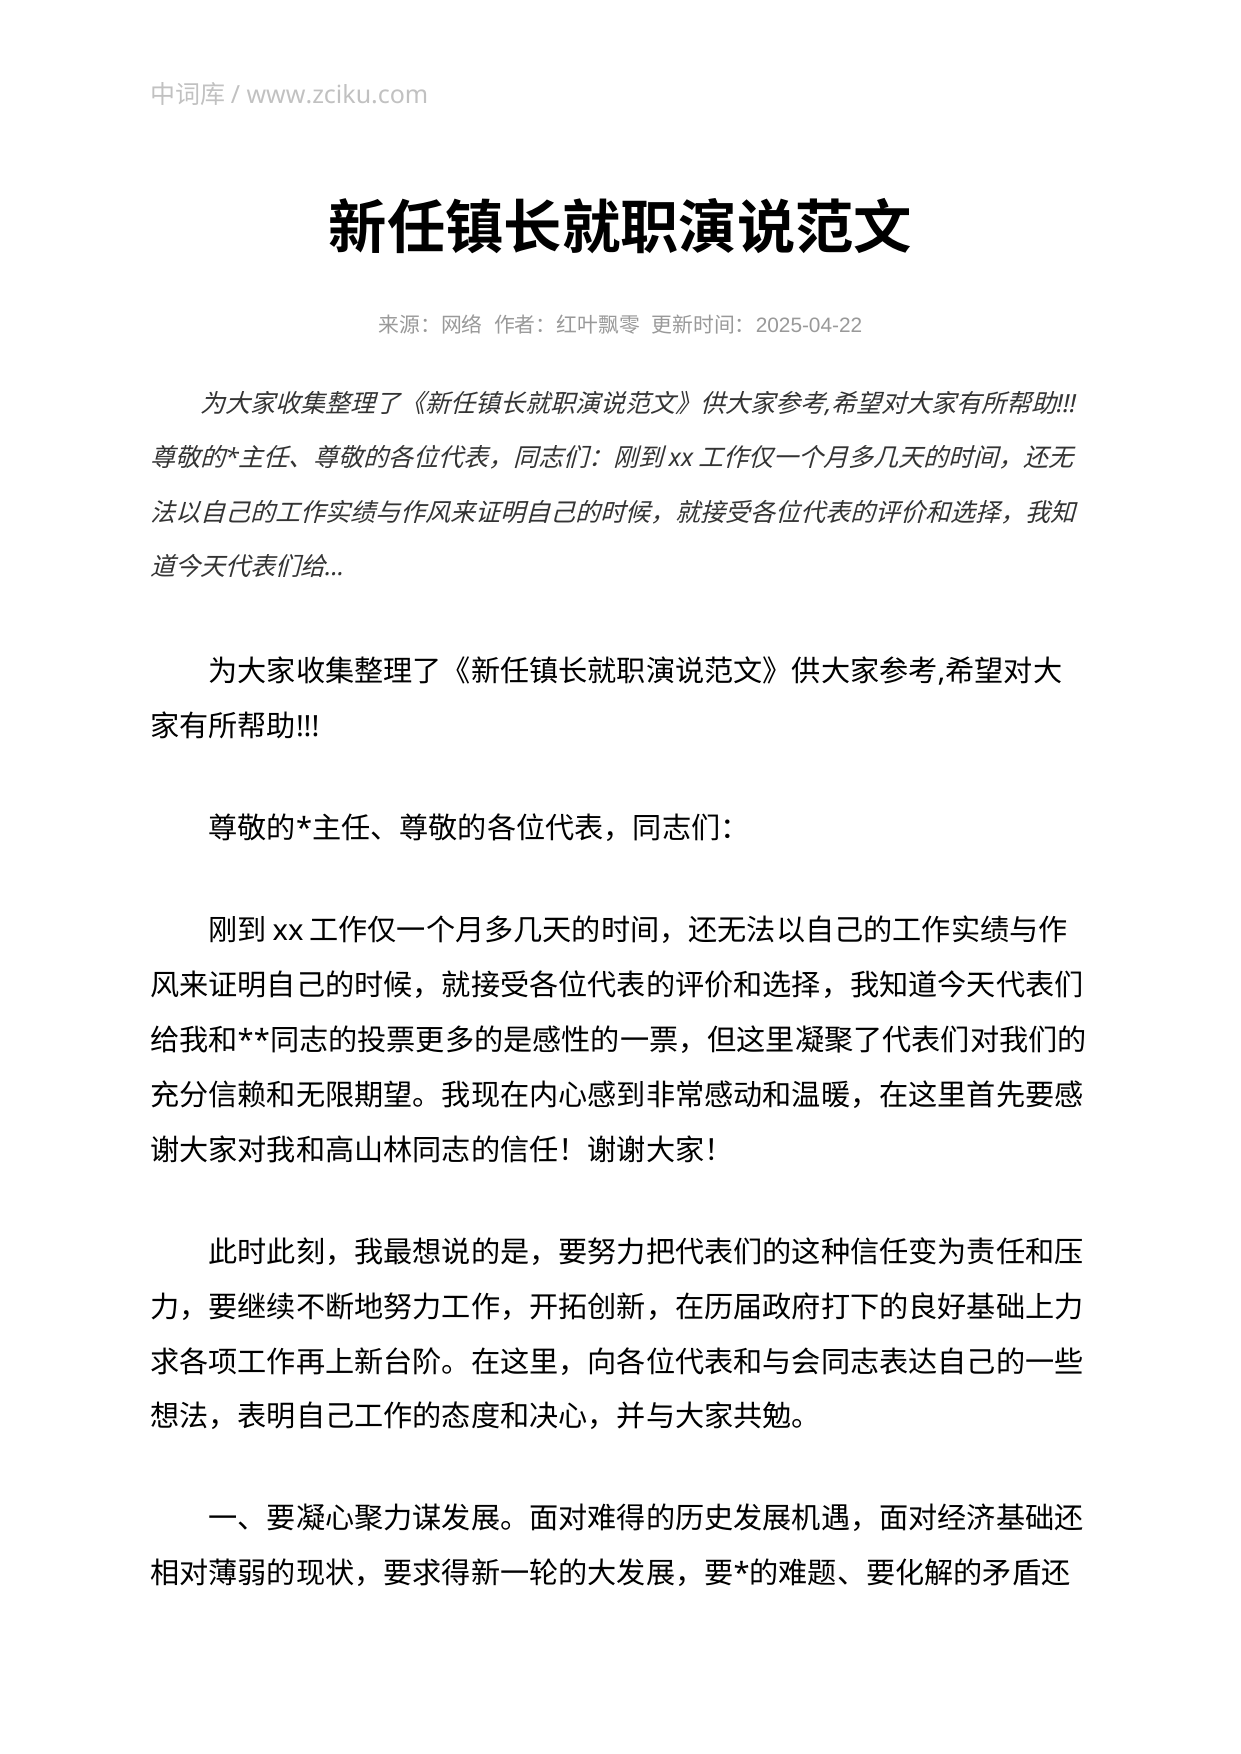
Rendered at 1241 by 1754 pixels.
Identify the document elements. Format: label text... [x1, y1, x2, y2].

text 刚到xx工作仅一个月多几天的时间，还无法以自己的工作实绩与作风来证明自己的时候，就接受各位代表的评价和选择，我知道今天代表们给我和**同志的投票更多的是感性的一票，但这里凝聚了代表们对我们的充分信赖和无限期望。我现在内心感到非常感动和温暖，在这里首先要感谢大家对我和高山林同志的信任！谢谢大家！ [150, 907, 1090, 1169]
text 为大家收集整理了《新任镇长就职演说范文》供大家参考,希望对大家有所帮助!!!尊敬的*主任、尊敬的各位代表，同志们：刚到xx工作仅一个月多几天的时间，还无法以自己的工作实绩与作风来证明自己的时候，就接受各位代表的评价和选择，我知道今天代表们给... [150, 383, 1090, 583]
text 来源：网络 作者：红叶飘零 更新时间：2025-04-22 [150, 313, 1090, 337]
text 尊敬的*主任、尊敬的各位代表，同志们： [150, 805, 1090, 847]
text 此时此刻，我最想说的是，要努力把代表们的这种信任变为责任和压力，要继续不断地努力工作，开拓创新，在历届政府打下的良好基础上力求各项工作再上新台阶。在这里，向各位代表和与会同志表达自己的一些想法，表明自己工作的态度和决心，并与大家共勉。 [150, 1228, 1090, 1435]
subtitle 新任镇长就职演说范文 [150, 181, 1090, 266]
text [150, 1495, 1090, 1592]
text 为大家收集整理了《新任镇长就职演说范文》供大家参考,希望对大家有所帮助!!! [150, 648, 1090, 745]
